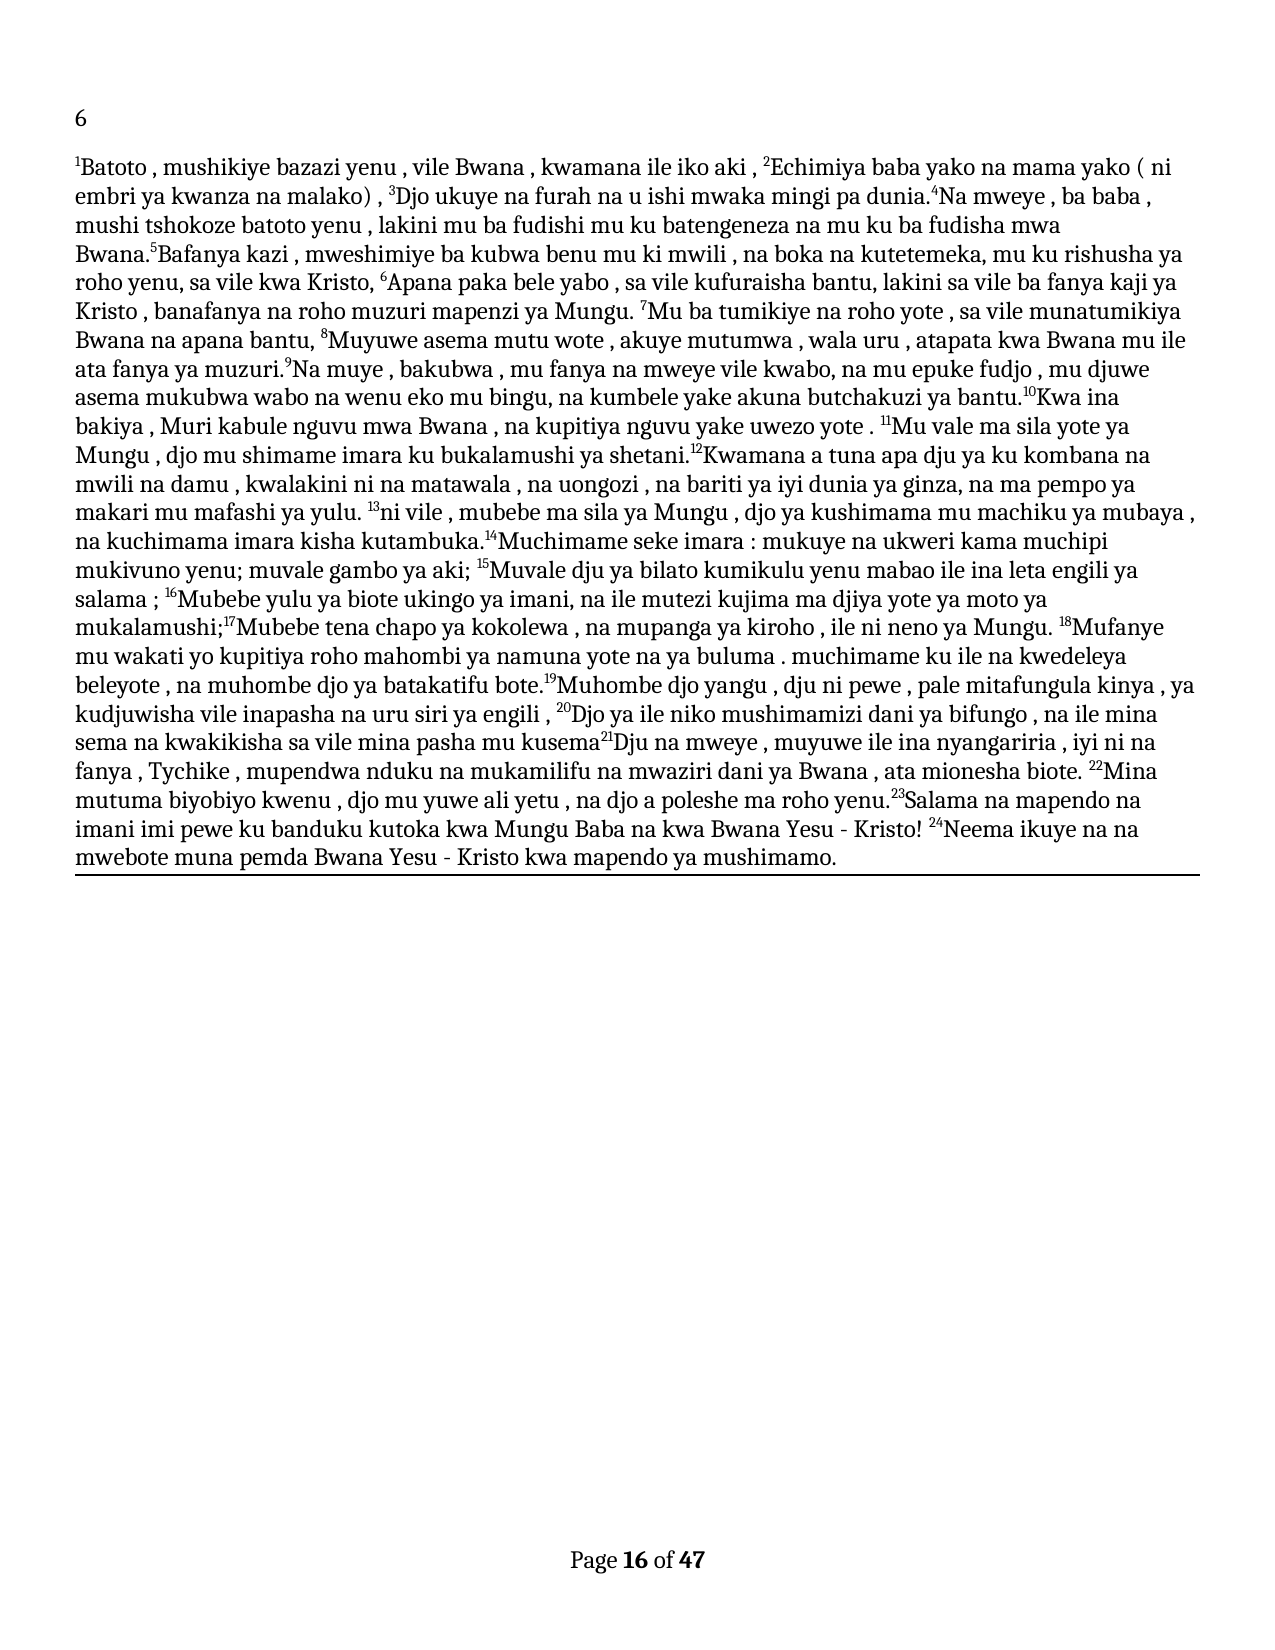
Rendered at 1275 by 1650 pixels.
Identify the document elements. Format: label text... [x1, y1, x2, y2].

text 6 [75, 104, 1200, 132]
text 1Batoto , mushikiye bazazi yenu , vile Bwana , kwamana ile iko aki , 2Echimiya baba yako na mama yako ( ni embri ya kwanza na malako) , 3Djo ukuye na furah na u ishi mwaka mingi pa dunia.4Na mweye , ba baba , mushi tshokoze batoto yenu , lakini mu ba fudishi mu ku batengeneza na mu ku ba fudisha mwa Bwana.5Bafanya kazi , mweshimiye ba kubwa benu mu ki mwili , na boka na kutetemeka, mu ku rishusha ya roho yenu, sa vile kwa Kristo, 6Apana paka bele yabo , sa vile kufuraisha bantu, lakini sa vile ba fanya kaji ya Kristo , banafanya na roho muzuri mapenzi ya Mungu. 7Mu ba tumikiye na roho yote , sa vile munatumikiya Bwana na apana bantu, 8Muyuwe asema mutu wote , akuye mutumwa , wala uru , atapata kwa Bwana mu ile ata fanya ya muzuri.9Na muye , bakubwa , mu fanya na mweye vile kwabo, na mu epuke fudjo , mu djuwe asema mukubwa wabo na wenu eko mu bingu, na kumbele yake akuna butchakuzi ya bantu.10Kwa ina bakiya , Muri kabule nguvu mwa Bwana , na kupitiya nguvu yake uwezo yote . 11Mu vale ma sila yote ya Mungu , djo mu shimame imara ku bukalamushi ya shetani.12Kwamana a tuna apa dju ya ku kombana na mwili na damu , kwalakini ni na matawala , na uongozi , na bariti ya iyi dunia ya ginza, na ma pempo ya makari mu mafashi ya yulu. 13ni vile , mubebe ma sila ya Mungu , djo ya kushimama mu machiku ya mubaya , na kuchimama imara kisha kutambuka.14Muchimame seke imara : mukuye na ukweri kama muchipi mukivuno yenu; muvale gambo ya aki; 15Muvale dju ya bilato kumikulu yenu mabao ile ina leta engili ya salama ; 16Mubebe yulu ya biote ukingo ya imani, na ile mutezi kujima ma djiya yote ya moto ya mukalamushi;17Mubebe tena chapo ya kokolewa , na mupanga ya kiroho , ile ni neno ya Mungu. 18Mufanye mu wakati yo kupitiya roho mahombi ya namuna yote na ya buluma . muchimame ku ile na kwedeleya beleyote , na muhombe djo ya batakatifu bote.19Muhombe djo yangu , dju ni pewe , pale mitafungula kinya , ya kudjuwisha vile inapasha na uru siri ya engili , 20Djo ya ile niko mushimamizi dani ya bifungo , na ile mina sema na kwakikisha sa vile mina pasha mu kusema21Dju na mweye , muyuwe ile ina nyangariria , iyi ni na fanya , Tychike , mupendwa nduku na mukamilifu na mwaziri dani ya Bwana , ata mionesha biote. 22Mina mutuma biyobiyo kwenu , djo mu yuwe ali yetu , na djo a poleshe ma roho yenu.23Salama na mapendo na imani imi pewe ku banduku kutoka kwa Mungu Baba na kwa Bwana Yesu - Kristo! 24Neema ikuye na na mwebote muna pemda Bwana Yesu - Kristo kwa mapendo ya mushimamo. [75, 153, 1200, 874]
